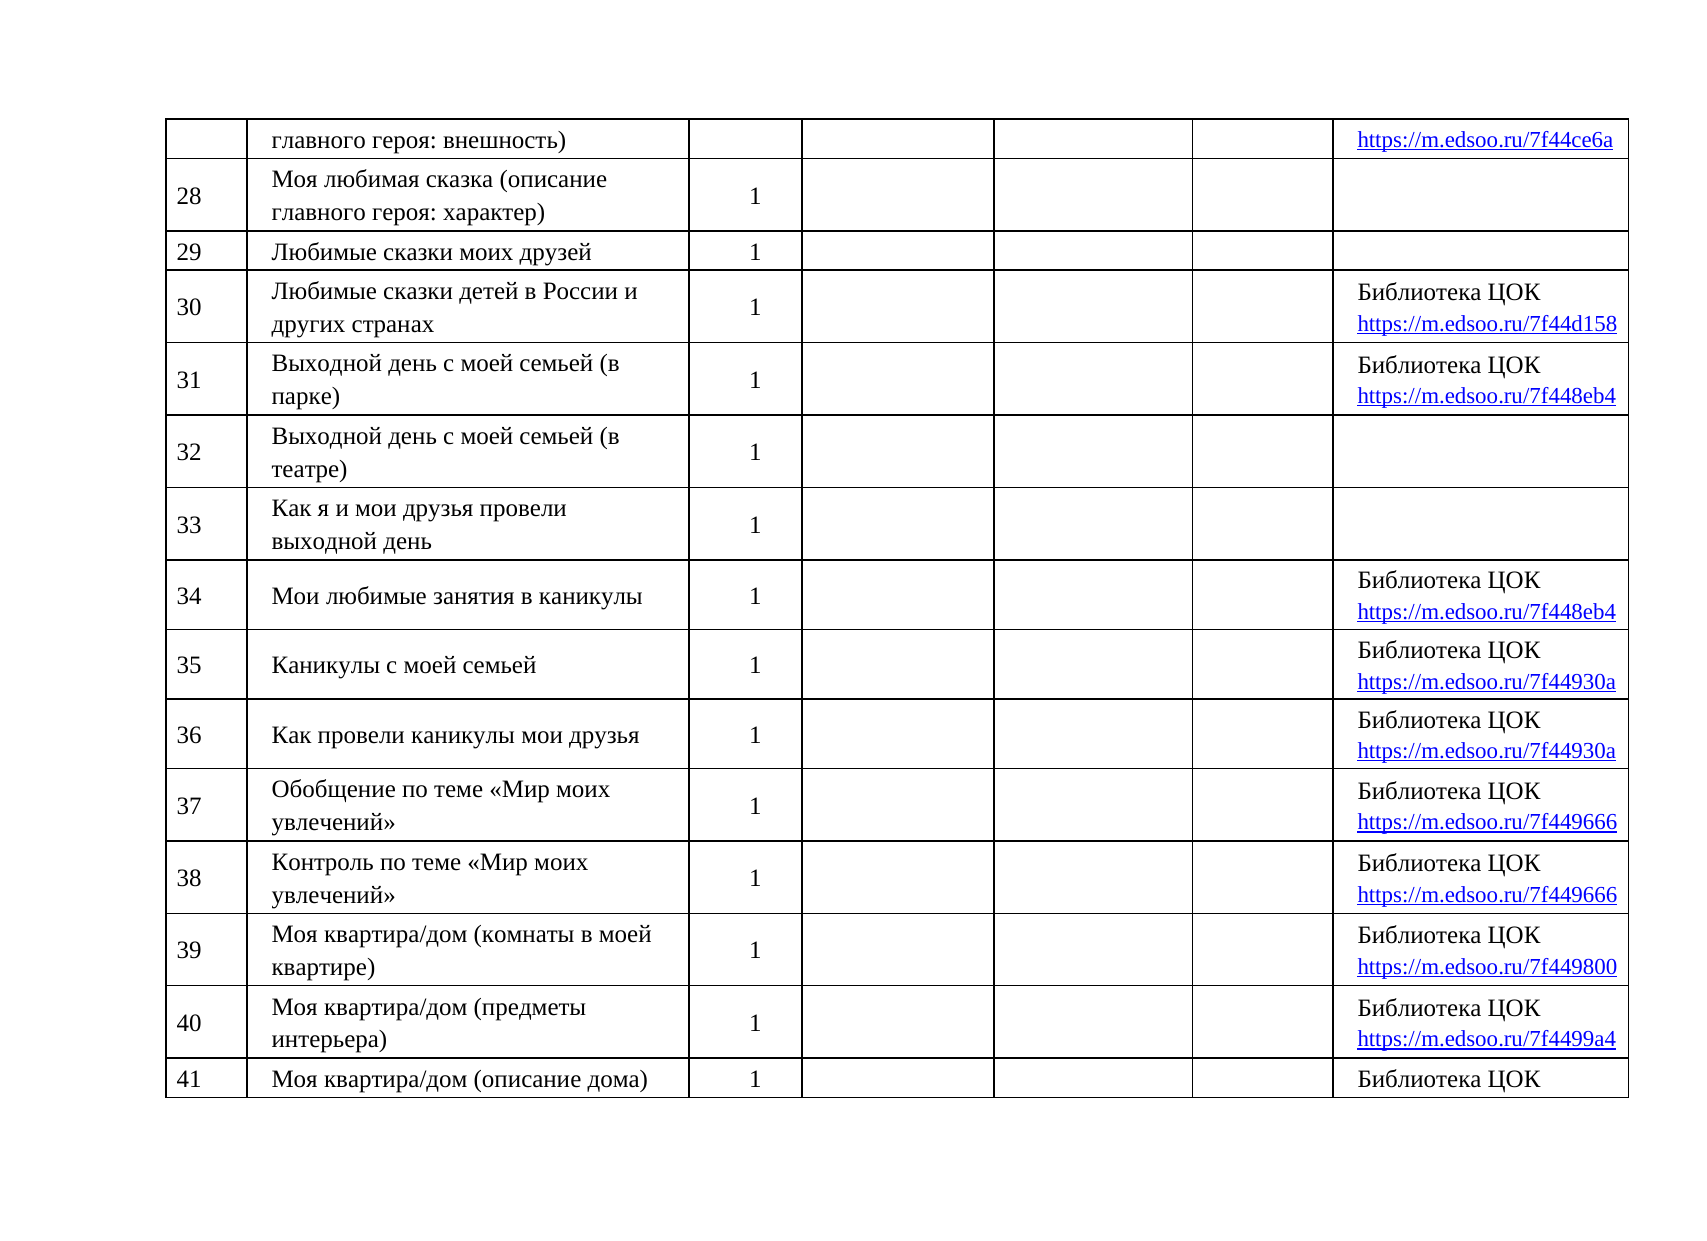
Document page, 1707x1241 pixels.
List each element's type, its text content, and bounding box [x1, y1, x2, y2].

table_cell [1193, 986, 1332, 1057]
table_cell 1 [690, 271, 801, 342]
table_cell Библиотека ЦОК https://m.edsoo.ru/7f44d158 [1334, 271, 1628, 342]
table_cell [1193, 416, 1332, 486]
table_cell 29 [167, 232, 246, 269]
table_cell Моя квартира/дом (комнаты в моей квартире) [248, 914, 688, 985]
table_cell [803, 1059, 993, 1097]
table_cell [1334, 120, 1628, 157]
table_cell 40 [167, 986, 246, 1057]
table_cell Как я и мои друзья провели выходной день [248, 488, 688, 559]
table_cell 1 [690, 232, 801, 269]
table_cell 1 [690, 842, 801, 912]
table_cell [1334, 416, 1628, 486]
table_cell Любимые сказки моих друзей [248, 232, 688, 269]
table_cell [995, 271, 1192, 342]
table_cell 1 [690, 986, 801, 1057]
table_cell Мои любимые занятия в каникулы [248, 561, 688, 628]
table_cell 1 [690, 416, 801, 486]
table_cell [995, 561, 1192, 628]
table_cell Библиотека ЦОК https://m.edsoo.ru/7f449666 [1334, 769, 1628, 840]
table_cell 38 [167, 842, 246, 912]
table_cell [995, 914, 1192, 985]
table_cell [995, 488, 1192, 559]
table_cell [995, 986, 1192, 1057]
table_cell [1193, 700, 1332, 768]
table_cell Библиотека ЦОК https://m.edsoo.ru/7f448eb4 [1334, 561, 1628, 628]
table_cell [995, 343, 1192, 414]
table_cell [803, 769, 993, 840]
table_cell 1 [690, 343, 801, 414]
table_cell Выходной день с моей семьей (в парке) [248, 343, 688, 414]
table_cell Библиотека ЦОК https://m.edsoo.ru/7f44930a [1334, 630, 1628, 698]
table_cell 35 [167, 630, 246, 698]
table_cell [1193, 159, 1332, 230]
table_cell [995, 769, 1192, 840]
table_cell 34 [167, 561, 246, 628]
table_cell [995, 630, 1192, 698]
table_cell 36 [167, 700, 246, 768]
table_cell [803, 986, 993, 1057]
table_cell [1193, 343, 1332, 414]
table_cell 31 [167, 343, 246, 414]
table_cell Библиотека ЦОК https://m.edsoo.ru/7f449666 [1334, 842, 1628, 912]
table_cell [1193, 630, 1332, 698]
table_cell 37 [167, 769, 246, 840]
table_cell 1 [690, 914, 801, 985]
table_cell [1193, 1059, 1332, 1097]
table_cell [995, 700, 1192, 768]
table_cell [1193, 232, 1332, 269]
table_cell Моя любимая сказка (описание главного героя: характер) [248, 159, 688, 230]
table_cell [248, 1059, 688, 1097]
table_cell [803, 842, 993, 912]
table_cell [995, 416, 1192, 486]
table_cell Каникулы с моей семьей [248, 630, 688, 698]
table_cell [1334, 232, 1628, 269]
table_cell [803, 159, 993, 230]
table_cell Контроль по теме «Мир моих увлечений» [248, 842, 688, 912]
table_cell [1334, 1059, 1628, 1097]
table_cell 32 [167, 416, 246, 486]
table_cell Библиотека ЦОК https://m.edsoo.ru/7f4499a4 [1334, 986, 1628, 1057]
table_cell 41 [167, 1059, 246, 1097]
table_cell [995, 159, 1192, 230]
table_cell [248, 120, 688, 157]
table_cell [803, 120, 993, 157]
table_cell [1193, 842, 1332, 912]
table_cell [995, 120, 1192, 157]
table_cell [1334, 159, 1628, 230]
table_cell Выходной день с моей семьей (в театре) [248, 416, 688, 486]
table_cell 1 [690, 630, 801, 698]
table_cell 28 [167, 159, 246, 230]
table_cell [1193, 769, 1332, 840]
table_cell Библиотека ЦОК https://m.edsoo.ru/7f449800 [1334, 914, 1628, 985]
table_cell 1 [690, 1059, 801, 1097]
table_cell [803, 914, 993, 985]
table_cell [995, 1059, 1192, 1097]
table_cell [803, 343, 993, 414]
table_cell [1334, 488, 1628, 559]
table_cell [1193, 120, 1332, 157]
table_cell 1 [690, 700, 801, 768]
table_cell [803, 561, 993, 628]
table_cell [803, 630, 993, 698]
table_cell 1 [690, 769, 801, 840]
table_cell [995, 842, 1192, 912]
table_cell Библиотека ЦОК https://m.edsoo.ru/7f44930a [1334, 700, 1628, 768]
table_cell 1 [690, 159, 801, 230]
table_cell [803, 488, 993, 559]
table_cell [803, 232, 993, 269]
table_cell 1 [690, 561, 801, 628]
table_cell 27 [167, 120, 246, 157]
table_cell [1193, 271, 1332, 342]
table_cell Библиотека ЦОК https://m.edsoo.ru/7f448eb4 [1334, 343, 1628, 414]
table_cell Как провели каникулы мои друзья [248, 700, 688, 768]
table_cell [803, 416, 993, 486]
table_cell [803, 271, 993, 342]
table_cell Моя квартира/дом (предметы интерьера) [248, 986, 688, 1057]
table_cell Обобщение по теме «Мир моих увлечений» [248, 769, 688, 840]
table_cell 1 [690, 120, 801, 157]
table_cell [1193, 914, 1332, 985]
table_cell 1 [690, 488, 801, 559]
table_cell [1193, 561, 1332, 628]
table_cell [1193, 488, 1332, 559]
table_cell Любимые сказки детей в России и других странах [248, 271, 688, 342]
table_cell 39 [167, 914, 246, 985]
table_cell 33 [167, 488, 246, 559]
table_cell 30 [167, 271, 246, 342]
table_cell [995, 232, 1192, 269]
table_cell [803, 700, 993, 768]
